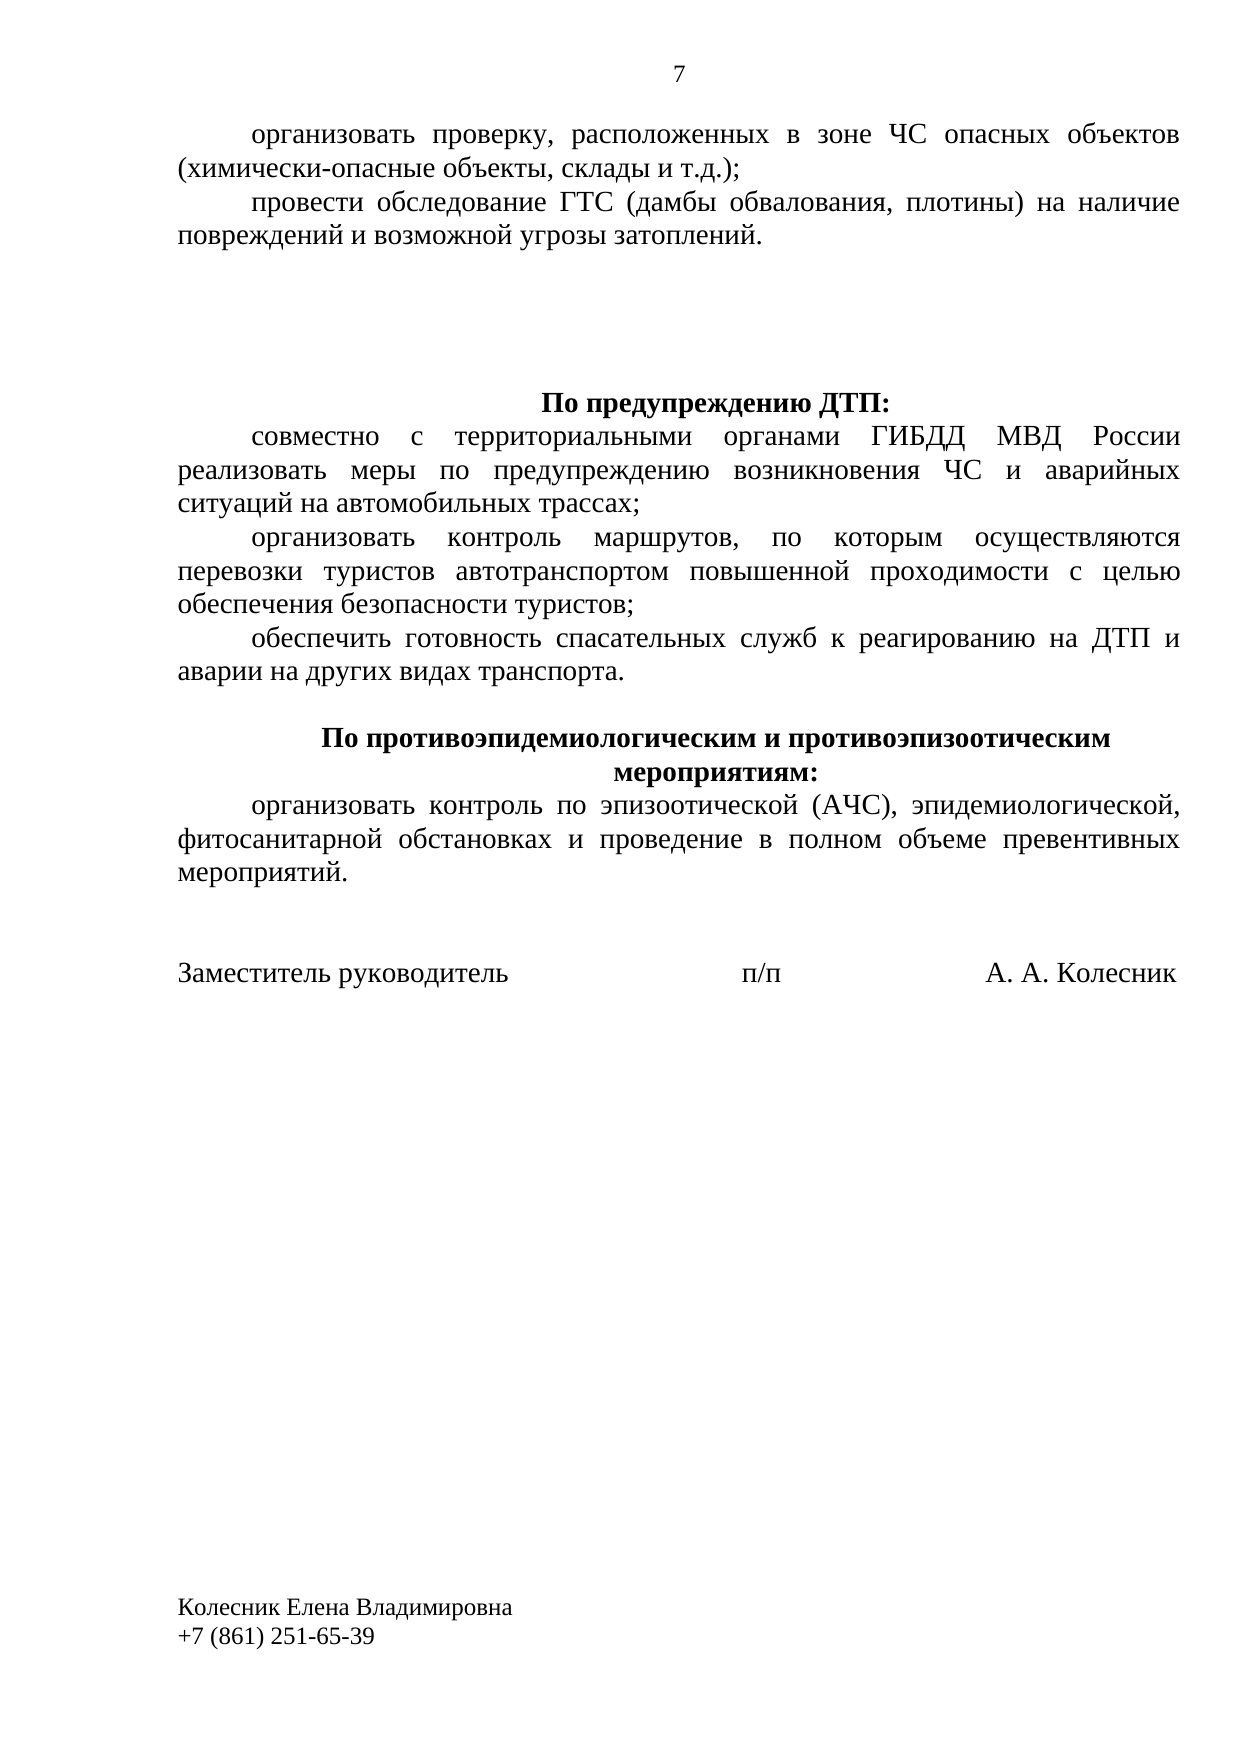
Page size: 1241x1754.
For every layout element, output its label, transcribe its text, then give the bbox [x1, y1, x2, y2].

text Колесник Елена Владимировна [177, 1592, 1181, 1621]
text По противоэпидемиологическим и противоэпизоотическим [177, 720, 1181, 754]
text совместно с территориальными органами ГИБДД МВД России реализовать меры по предупреждению возникновения ЧС и аварийных ситуаций на автомобильных трассах; [177, 418, 1181, 519]
text По предупреждению ДТП: [177, 385, 1181, 418]
text Заместитель руководитель п/п А. А. Колесник [177, 955, 1181, 989]
text обеспечить готовность спасательных служб к реагированию на ДТП и аварии на других видах транспорта. [177, 620, 1181, 687]
text организовать проверку, расположенных в зоне ЧС опасных объектов (химически-опасные объекты, склады и т.д.); [177, 117, 1181, 184]
text организовать контроль маршрутов, по которым осуществляются перевозки туристов автотранспортом повышенной проходимости с целью обеспечения безопасности туристов; [177, 519, 1181, 620]
text мероприятиям: [177, 754, 1181, 787]
text +7 (861) 251-65-39 [177, 1621, 1181, 1650]
text провести обследование ГТС (дамбы обвалования, плотины) на наличие повреждений и возможной угрозы затоплений. [177, 184, 1181, 251]
text организовать контроль по эпизоотической (АЧС), эпидемиологической, фитосанитарной обстановках и проведение в полном объеме превентивных мероприятий. [177, 787, 1181, 888]
